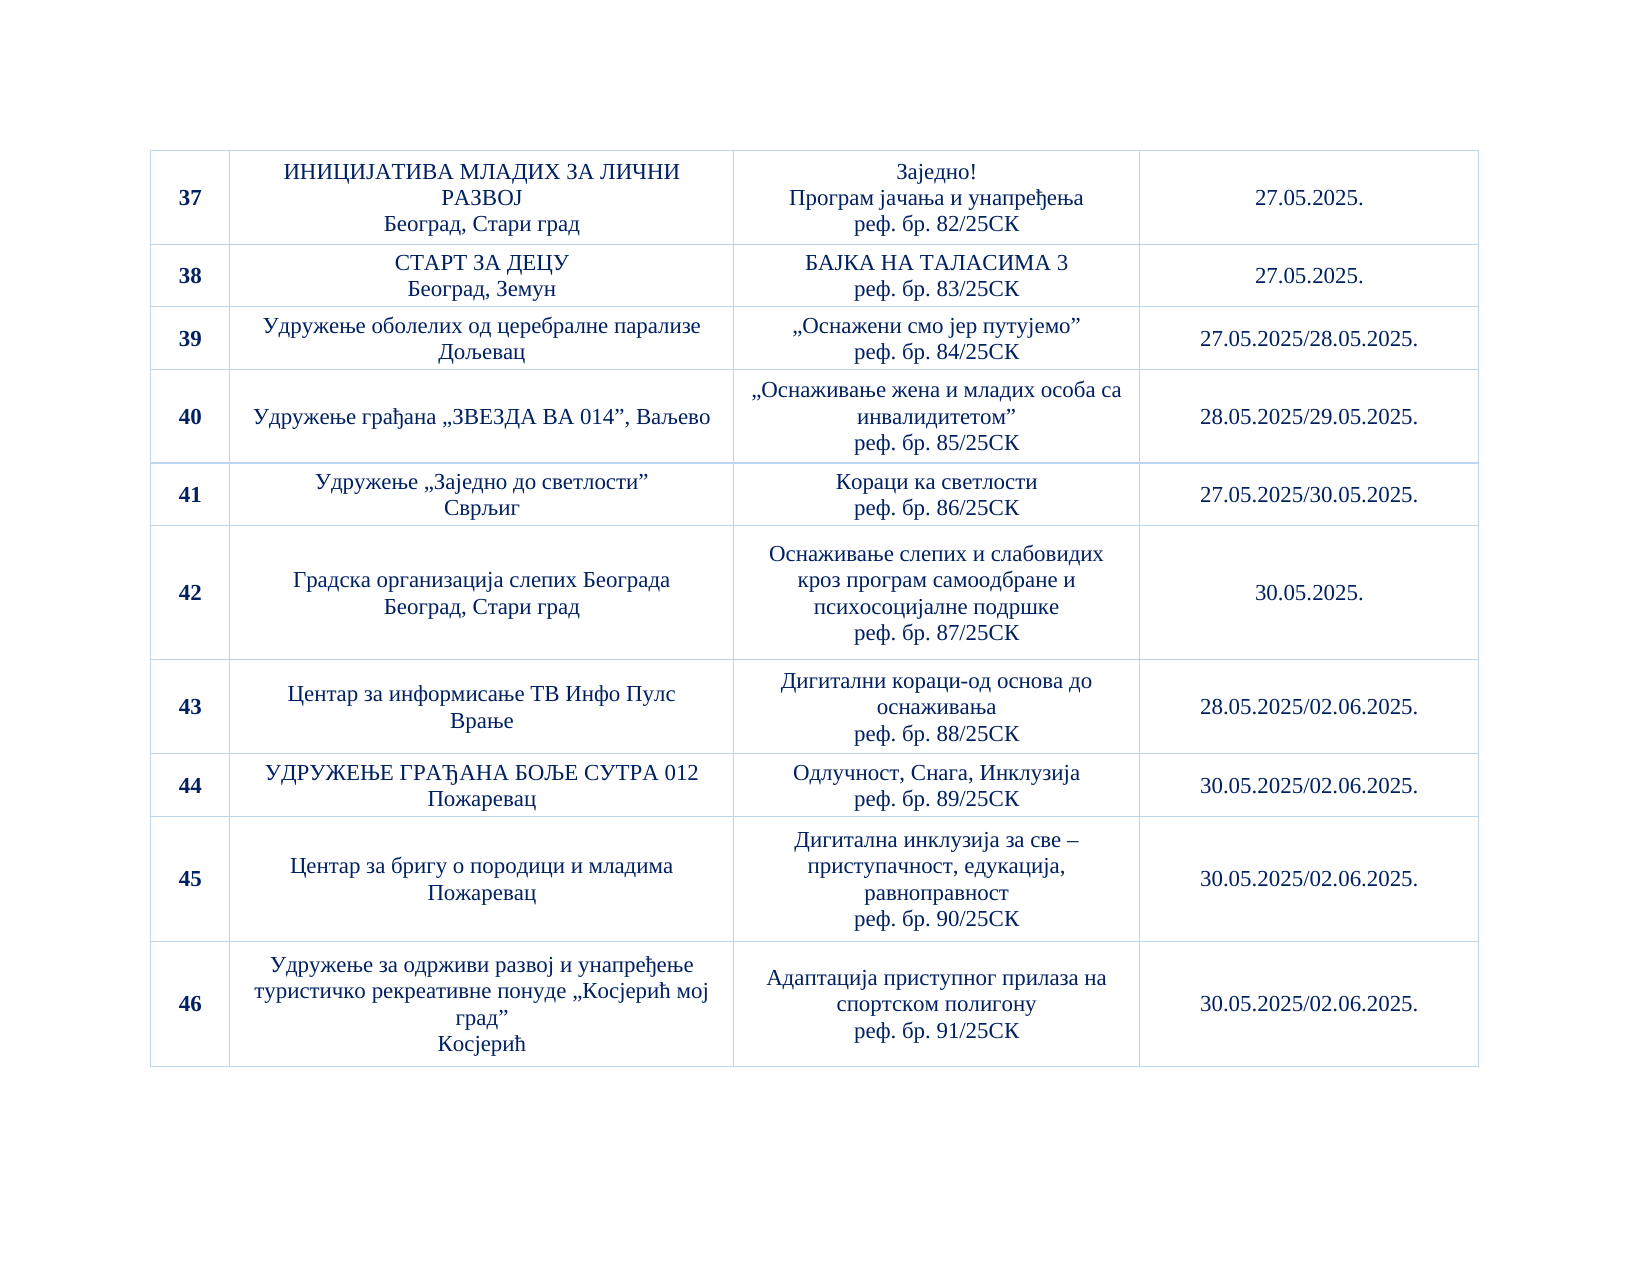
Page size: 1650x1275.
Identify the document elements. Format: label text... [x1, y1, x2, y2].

table_cell 27.05.2025/30.05.2025. [1140, 464, 1478, 525]
table_cell 28.05.2025/29.05.2025. [1140, 370, 1478, 462]
table_cell „Оснажени смо јер путујемо” реф. бр. 84/25СК [734, 307, 1139, 369]
table_cell 43 [151, 660, 229, 753]
table_cell Дигитални кораци-од основа до оснаживања реф. бр. 88/25СК [734, 660, 1139, 753]
table_cell 27.05.2025/28.05.2025. [1140, 307, 1478, 369]
table_cell 42 [151, 526, 229, 659]
table_cell 27.05.2025. [1140, 245, 1478, 306]
table_cell 38 [151, 245, 229, 306]
table_cell 30.05.2025. [1140, 526, 1478, 659]
table_cell СТАРТ ЗА ДЕЦУ Београд, Земун [230, 245, 733, 306]
table_cell Адаптација приступног прилаза на спортском полигону реф. бр. 91/25СК [734, 942, 1139, 1066]
table_cell 27.05.2025. [1140, 151, 1478, 244]
table_cell 41 [151, 464, 229, 525]
table_cell Удружење оболелих од церебралне парализе Дољевац [230, 307, 733, 369]
table_cell Кораци ка светлости реф. бр. 86/25СК [734, 464, 1139, 525]
table_cell 30.05.2025/02.06.2025. [1140, 754, 1478, 816]
table_cell 44 [151, 754, 229, 816]
table_cell 39 [151, 307, 229, 369]
table_cell Градска организација слепих Београда Београд, Стари град [230, 526, 733, 659]
table_cell 45 [151, 817, 229, 941]
table_cell 37 [151, 151, 229, 244]
table_cell ИНИЦИЈАТИВА МЛАДИХ ЗА ЛИЧНИ РАЗВОЈ Београд, Стари град [230, 151, 733, 244]
table_cell УДРУЖЕЊЕ ГРАЂАНА БОЉЕ СУТРА 012 Пожаревац [230, 754, 733, 816]
table_cell Заједно! Програм јачања и унапређења реф. бр. 82/25СК [734, 151, 1139, 244]
table_cell Удружење „Заједно до светлости” Сврљиг [230, 464, 733, 525]
table_cell 30.05.2025/02.06.2025. [1140, 817, 1478, 941]
table_cell Удружење грађана „ЗВЕЗДА ВА 014”, Ваљево [230, 370, 733, 462]
table_cell Центар за информисање ТВ Инфо Пулс Врање [230, 660, 733, 753]
table_cell „Оснаживање жена и младих особа са инвалидитетом” реф. бр. 85/25СК [734, 370, 1139, 462]
table_cell 46 [151, 942, 229, 1066]
table_cell 40 [151, 370, 229, 462]
table_cell Оснаживање слепих и слабовидих кроз програм самоодбране и психосоцијалне подршке реф. бр. 87/25СК [734, 526, 1139, 659]
table_cell Удружење за одрживи развој и унапређење туристичко рекреативне понуде „Косјерић мој град” Косјерић [230, 942, 733, 1066]
table_cell 28.05.2025/02.06.2025. [1140, 660, 1478, 753]
table_cell Дигитална инклузија за све – приступачност, едукација, равноправност реф. бр. 90/25СК [734, 817, 1139, 941]
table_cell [1140, 942, 1478, 1066]
table_cell Одлучност, Снага, Инклузија реф. бр. 89/25СК [734, 754, 1139, 816]
table_cell Центар за бригу о породици и младима Пожаревац [230, 817, 733, 941]
table_cell БАЈКА НА ТАЛАСИМА 3 реф. бр. 83/25СК [734, 245, 1139, 306]
